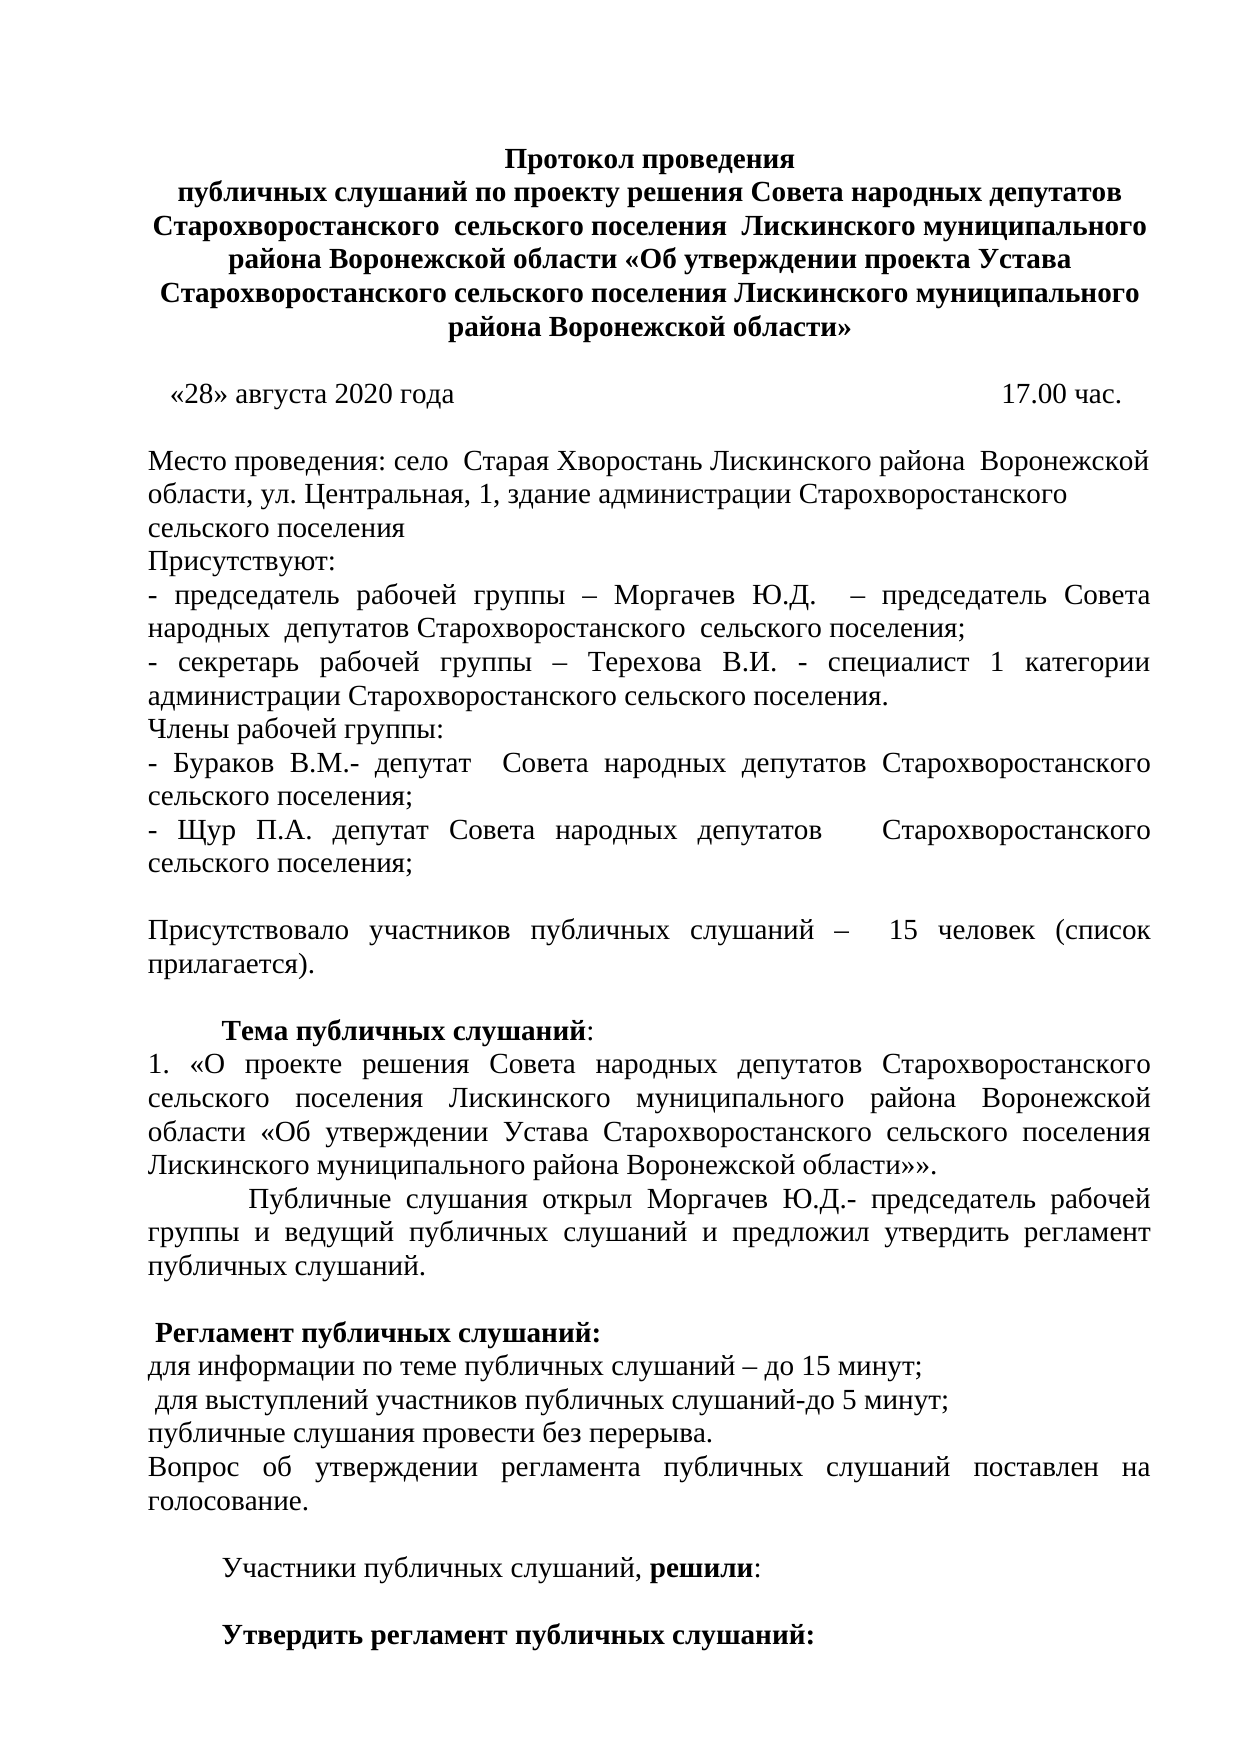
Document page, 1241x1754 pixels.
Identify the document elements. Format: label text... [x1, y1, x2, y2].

text Участники публичных слушаний, решили: [148, 1550, 1152, 1583]
text для информации по теме публичных слушаний – до 15 минут; [148, 1348, 1152, 1382]
text Утвердить регламент публичных слушаний: [148, 1617, 1152, 1650]
text - Щур П.А. депутат Совета народных депутатов Старохворостанского сельского поселения; [148, 812, 1152, 879]
text Присутствуют: [148, 543, 1152, 577]
text Публичные слушания открыл Моргачев Ю.Д.- председатель рабочей группы и ведущий публичных слушаний и предложил утвердить регламент публичных слушаний. [148, 1181, 1152, 1281]
text публичных слушаний по проекту решения Совета народных депутатов Старохворостанского сельского поселения Лискинского муниципального района Воронежской области «Об утверждении проекта Устава Старохворостанского сельского поселения Лискинского муниципального района Воронежской области» [148, 174, 1152, 342]
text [148, 1416, 1152, 1449]
text - Бураков В.М.- депутат Совета народных депутатов Старохворостанского сельского поселения; [148, 745, 1152, 812]
text для выступлений участников публичных слушаний-до 5 минут; [148, 1382, 1152, 1416]
text Место проведения: cело Старая Хворостань Лискинского района Воронежской области, ул. Центральная, 1, здание администрации Старохворостанского сельского поселения [148, 443, 1152, 543]
text Тема публичных слушаний: [148, 1013, 1152, 1047]
text - секретарь рабочей группы – Терехова В.И. - специалист 1 категории администрации Старохворостанского сельского поселения. [148, 644, 1152, 711]
text 1. «О проекте решения Совета народных депутатов Старохворостанского сельского поселения Лискинского муниципального района Воронежской области «Об утверждении Устава Старохворостанского сельского поселения Лискинского муниципального района Воронежской области»». [148, 1047, 1152, 1181]
text Регламент публичных слушаний: [148, 1315, 1152, 1348]
text Члены рабочей группы: [148, 711, 1152, 745]
text Присутствовало участников публичных слушаний – 15 человек (список прилагается). [148, 912, 1152, 979]
text Вопрос об утверждении регламента публичных слушаний поставлен на голосование. [148, 1449, 1152, 1516]
text - председатель рабочей группы – Моргачев Ю.Д. – председатель Совета народных депутатов Старохворостанского сельского поселения; [148, 577, 1152, 644]
text «28» августа 2020 года 17.00 час. [148, 376, 1152, 409]
text Протокол проведения [148, 141, 1152, 174]
